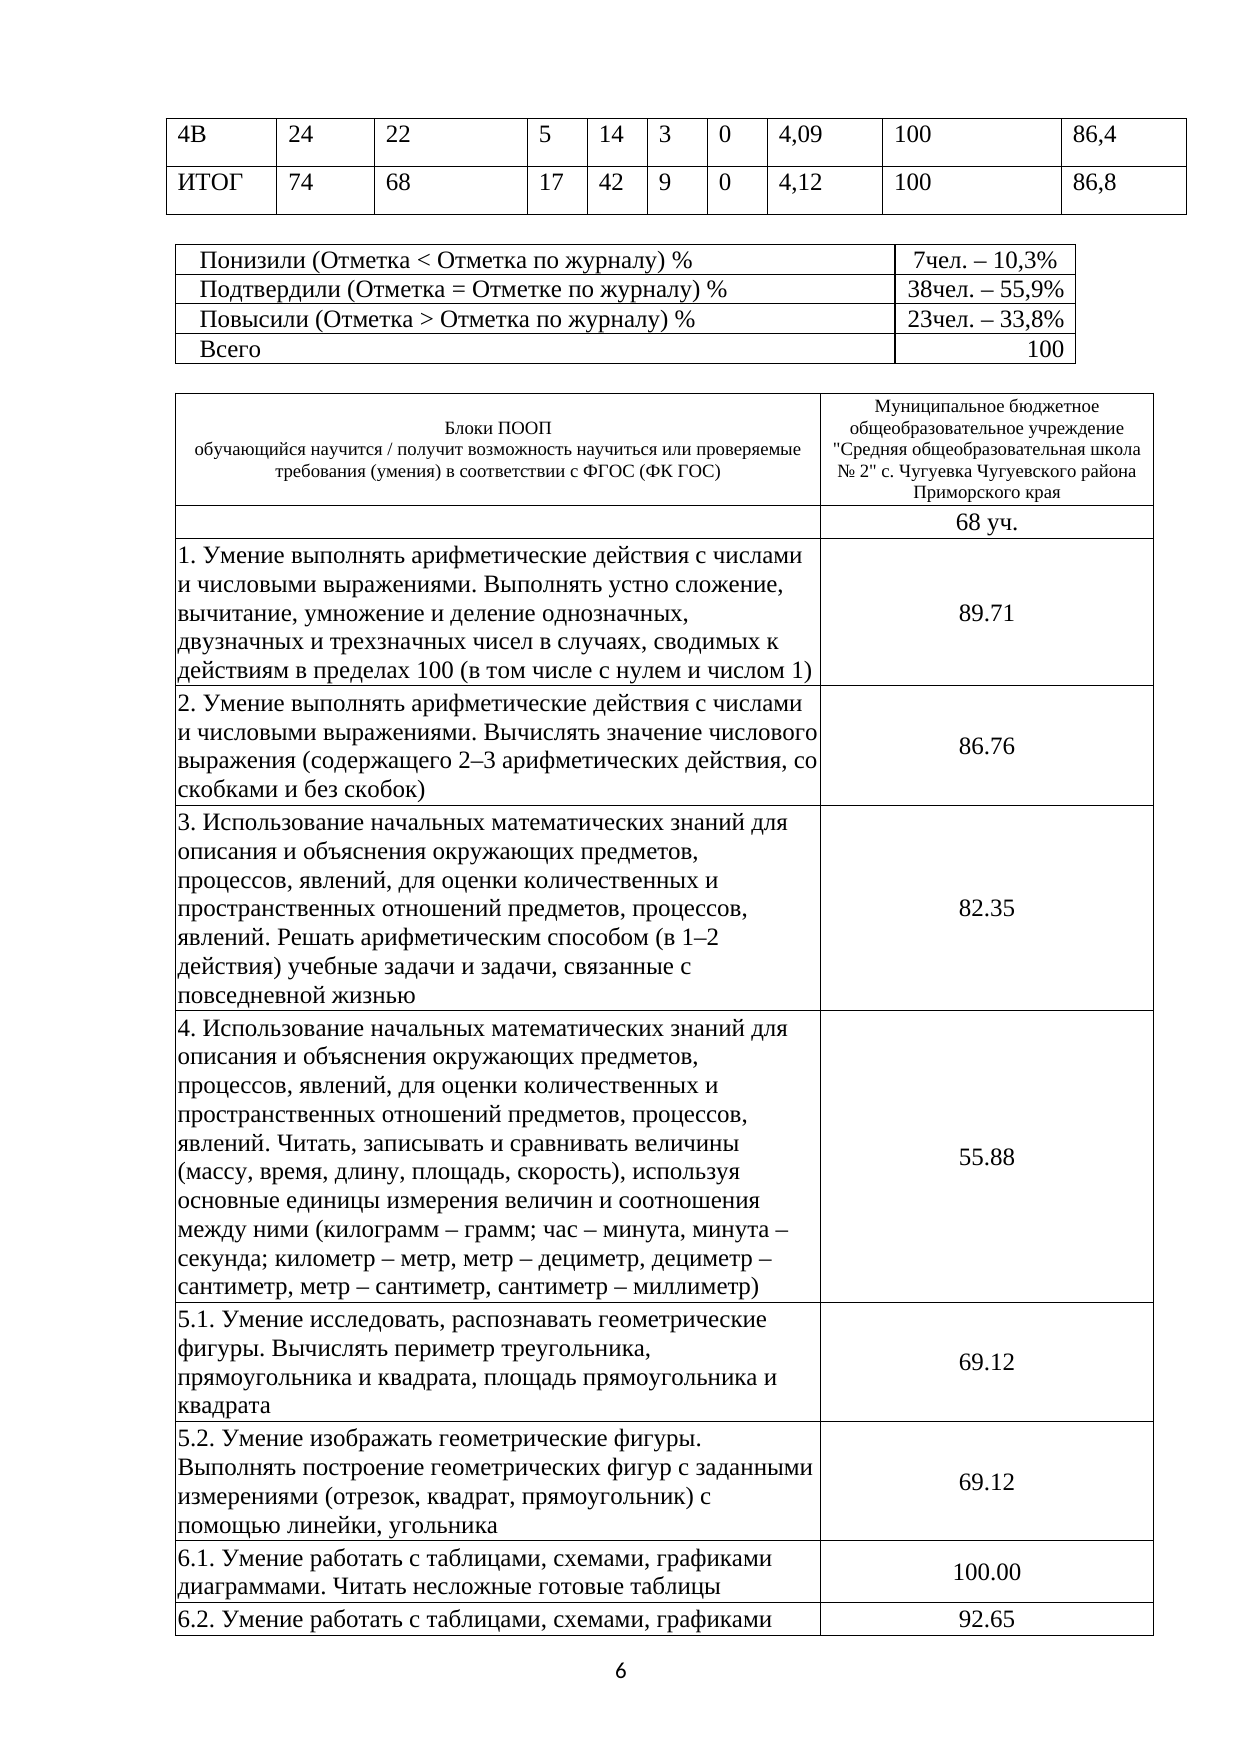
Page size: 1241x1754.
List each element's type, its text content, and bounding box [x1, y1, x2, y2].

table_cell 5 [528, 119, 587, 166]
table_cell 4В [167, 119, 276, 166]
table_cell 0 [708, 119, 767, 166]
table_cell Всего [176, 334, 894, 363]
table_cell 0 [708, 167, 767, 214]
table_cell ИТОГ [167, 167, 276, 214]
table_cell 24 [277, 119, 374, 166]
table_cell 3. Использование начальных математических знаний для описания и объяснения окружающих предметов, процессов, явлений, для оценки количественных и пространственных отношений предметов, процессов, явлений. Решать арифметическим способом (в 1–2 действия) учебные задачи и задачи, связанные с повседневной жизнью [176, 806, 820, 1010]
table_cell 89.71 [821, 539, 1153, 685]
table_cell 4,12 [768, 167, 882, 214]
table_cell 86.76 [821, 686, 1153, 804]
table_header Муниципальное бюджетное общеобразовательное учреждение "Средняя общеобразовательная школа № 2" с. Чугуевка Чугуевского района Приморского края [821, 394, 1153, 504]
table_cell 55.88 [821, 1011, 1153, 1302]
table_cell 1. Умение выполнять арифметические действия с числами и числовыми выражениями. Выполнять устно сложение, вычитание, умножение и деление однозначных, двузначных и трехзначных чисел в случаях, сводимых к действиям в пределах 100 (в том числе с нулем и числом 1) [176, 539, 820, 685]
table_cell 100 [883, 167, 1061, 214]
table_cell 9 [648, 167, 707, 214]
table_cell 5.2. Умение изображать геометрические фигуры. Выполнять построение геометрических фигур с заданными измерениями (отрезок, квадрат, прямоугольник) с помощью линейки, угольника [176, 1422, 820, 1540]
table_cell 82.35 [821, 806, 1153, 1010]
table_cell 3 [648, 119, 707, 166]
table_cell 100.00 [821, 1541, 1153, 1602]
table_cell [176, 506, 820, 537]
table_cell 100 [896, 334, 1075, 363]
table_cell 17 [528, 167, 587, 214]
table_cell 22 [375, 119, 527, 166]
table_cell Подтвердили (Отметка = Отметке по журналу) % [176, 275, 894, 303]
table_cell 6.1. Умение работать с таблицами, схемами, графиками диаграммами. Читать несложные готовые таблицы [176, 1541, 820, 1602]
table_cell 4. Использование начальных математических знаний для описания и объяснения окружающих предметов, процессов, явлений, для оценки количественных и пространственных отношений предметов, процессов, явлений. Читать, записывать и сравнивать величины (массу, время, длину, площадь, скорость), используя основные единицы измерения величин и соотношения между ними (килограмм – грамм; час – минута, минута – секунда; километр – метр, метр – дециметр, дециметр – сантиметр, метр – сантиметр, сантиметр – миллиметр) [176, 1011, 820, 1302]
table_cell 14 [588, 119, 647, 166]
table_header 7чел. – 10,3% [896, 245, 1075, 273]
table_cell 5.1. Умение исследовать, распознавать геометрические фигуры. Вычислять периметр треугольника, прямоугольника и квадрата, площадь прямоугольника и квадрата [176, 1303, 820, 1421]
table_cell 38чел. – 55,9% [896, 275, 1075, 303]
table_header Блоки ПООП обучающийся научится / получит возможность научиться или проверяемые требования (умения) в соответствии с ФГОС (ФК ГОС) [176, 394, 820, 504]
table_cell 23чел. – 33,8% [896, 304, 1075, 333]
table_cell 86,4 [1062, 119, 1186, 166]
table_cell 74 [277, 167, 374, 214]
table_header Понизили (Отметка < Отметка по журналу) % [176, 245, 894, 273]
table_cell 4,09 [768, 119, 882, 166]
table_cell 69.12 [821, 1422, 1153, 1540]
table_cell 100 [883, 119, 1061, 166]
table_cell 69.12 [821, 1303, 1153, 1421]
table_cell 86,8 [1062, 167, 1186, 214]
table_cell 42 [588, 167, 647, 214]
table_cell Повысили (Отметка > Отметка по журналу) % [176, 304, 894, 333]
table_cell 68 [375, 167, 527, 214]
table_cell 68 уч. [821, 506, 1153, 537]
table_cell 92.65 [821, 1603, 1153, 1634]
table_cell 2. Умение выполнять арифметические действия с числами и числовыми выражениями. Вычислять значение числового выражения (содержащего 2–3 арифметических действия, со скобками и без скобок) [176, 686, 820, 804]
